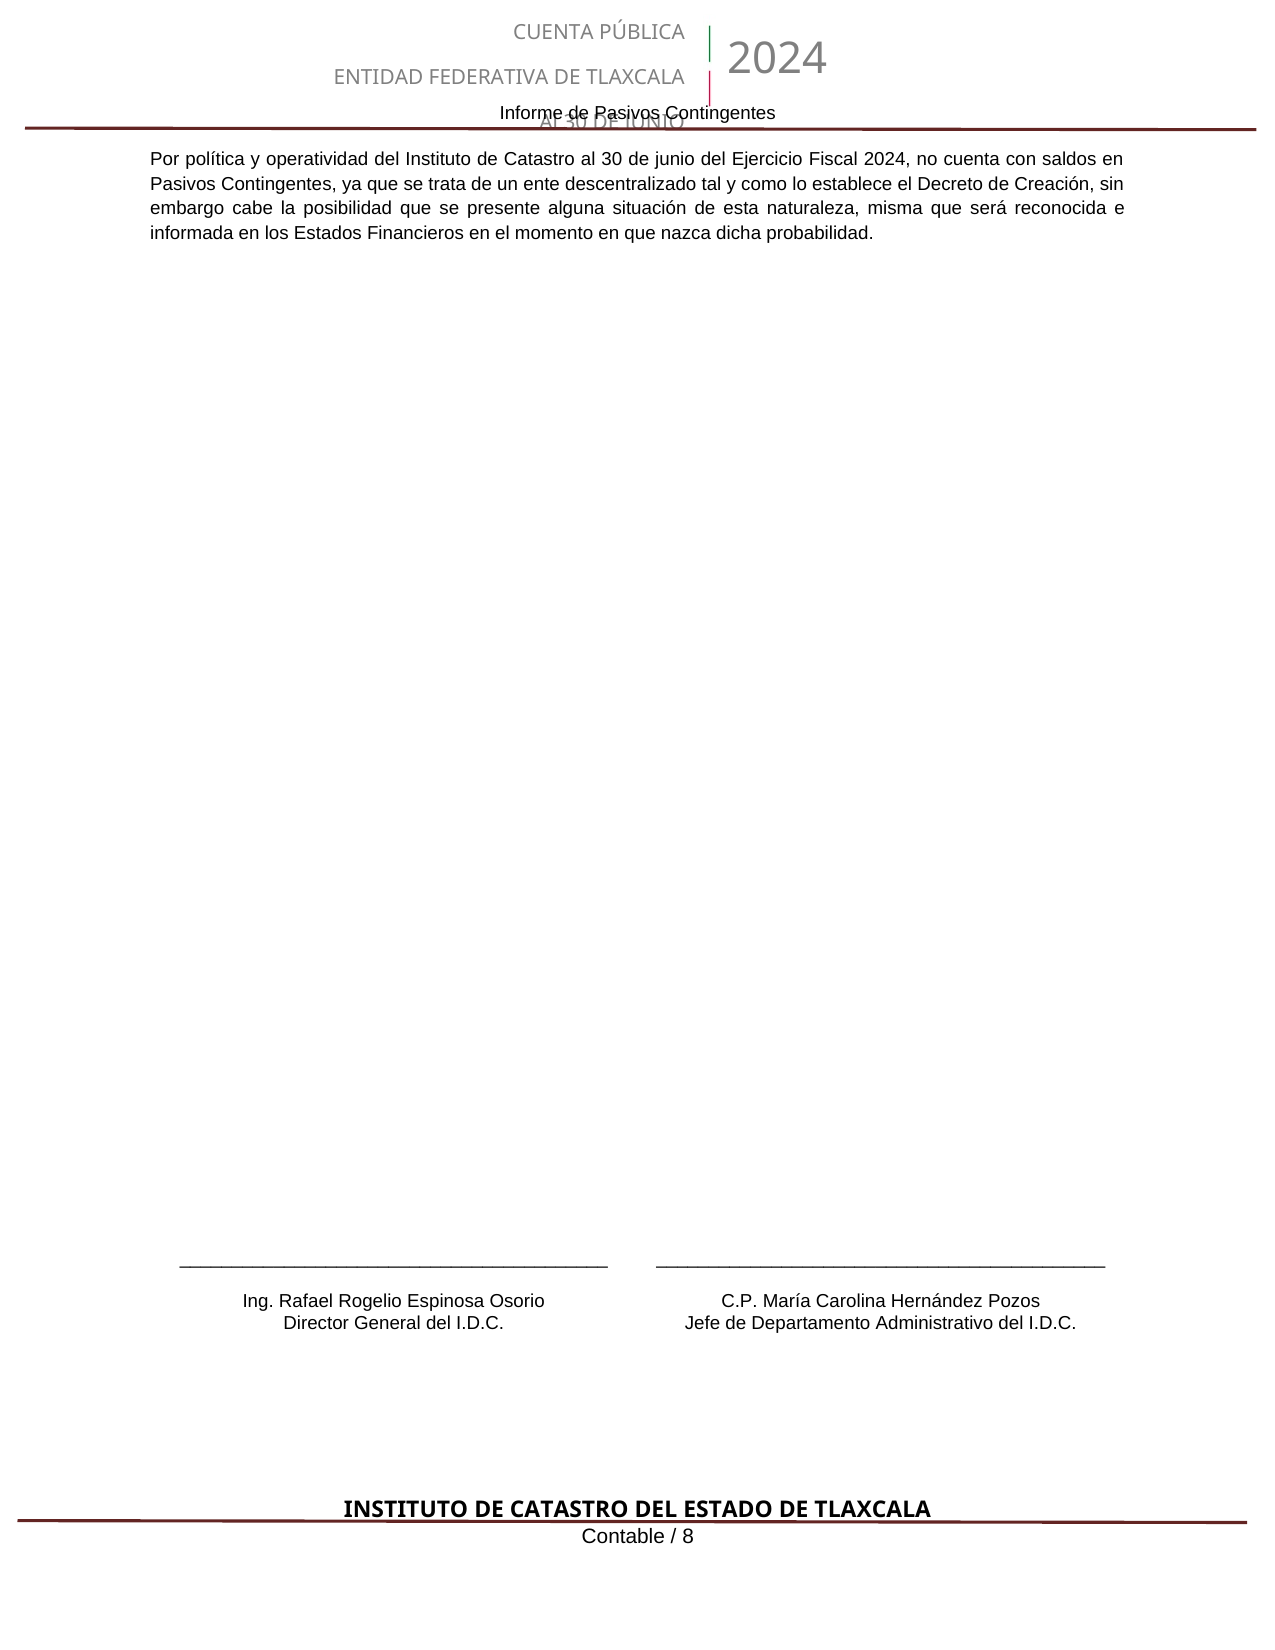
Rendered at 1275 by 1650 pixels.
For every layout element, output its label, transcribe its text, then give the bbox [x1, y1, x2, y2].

picture [702, 14, 723, 102]
text Informe de Pasivos Contingentes [150, 102, 1125, 123]
text INSTITUTO DE CATASTRO DEL ESTADO DE TLAXCALA [150, 1493, 1125, 1524]
text Por política y operatividad del Instituto de Catastro al 30 de junio del Ejercicio Fiscal 2024, no cuenta con saldos en Pasivos Contingentes, ya que se trata de un ente descentralizado tal y como lo establece el Decreto de Creación, sin embargo cabe la posibilidad que se presente alguna situación de esta naturaleza, misma que será reconocida e informada en los Estados Financieros en el momento en que nazca dicha probabilidad. [150, 147, 1125, 243]
table_cell Ing. Rafael Rogelio Espinosa Osorio Director General del I.D.C. [150, 1290, 637, 1333]
table_header _________________________________________ [150, 1226, 637, 1290]
table_cell C.P. María Carolina Hernández Pozos Jefe de Departamento Administrativo del I.D.C. [637, 1290, 1124, 1333]
table_header ___________________________________________ [637, 1226, 1124, 1290]
